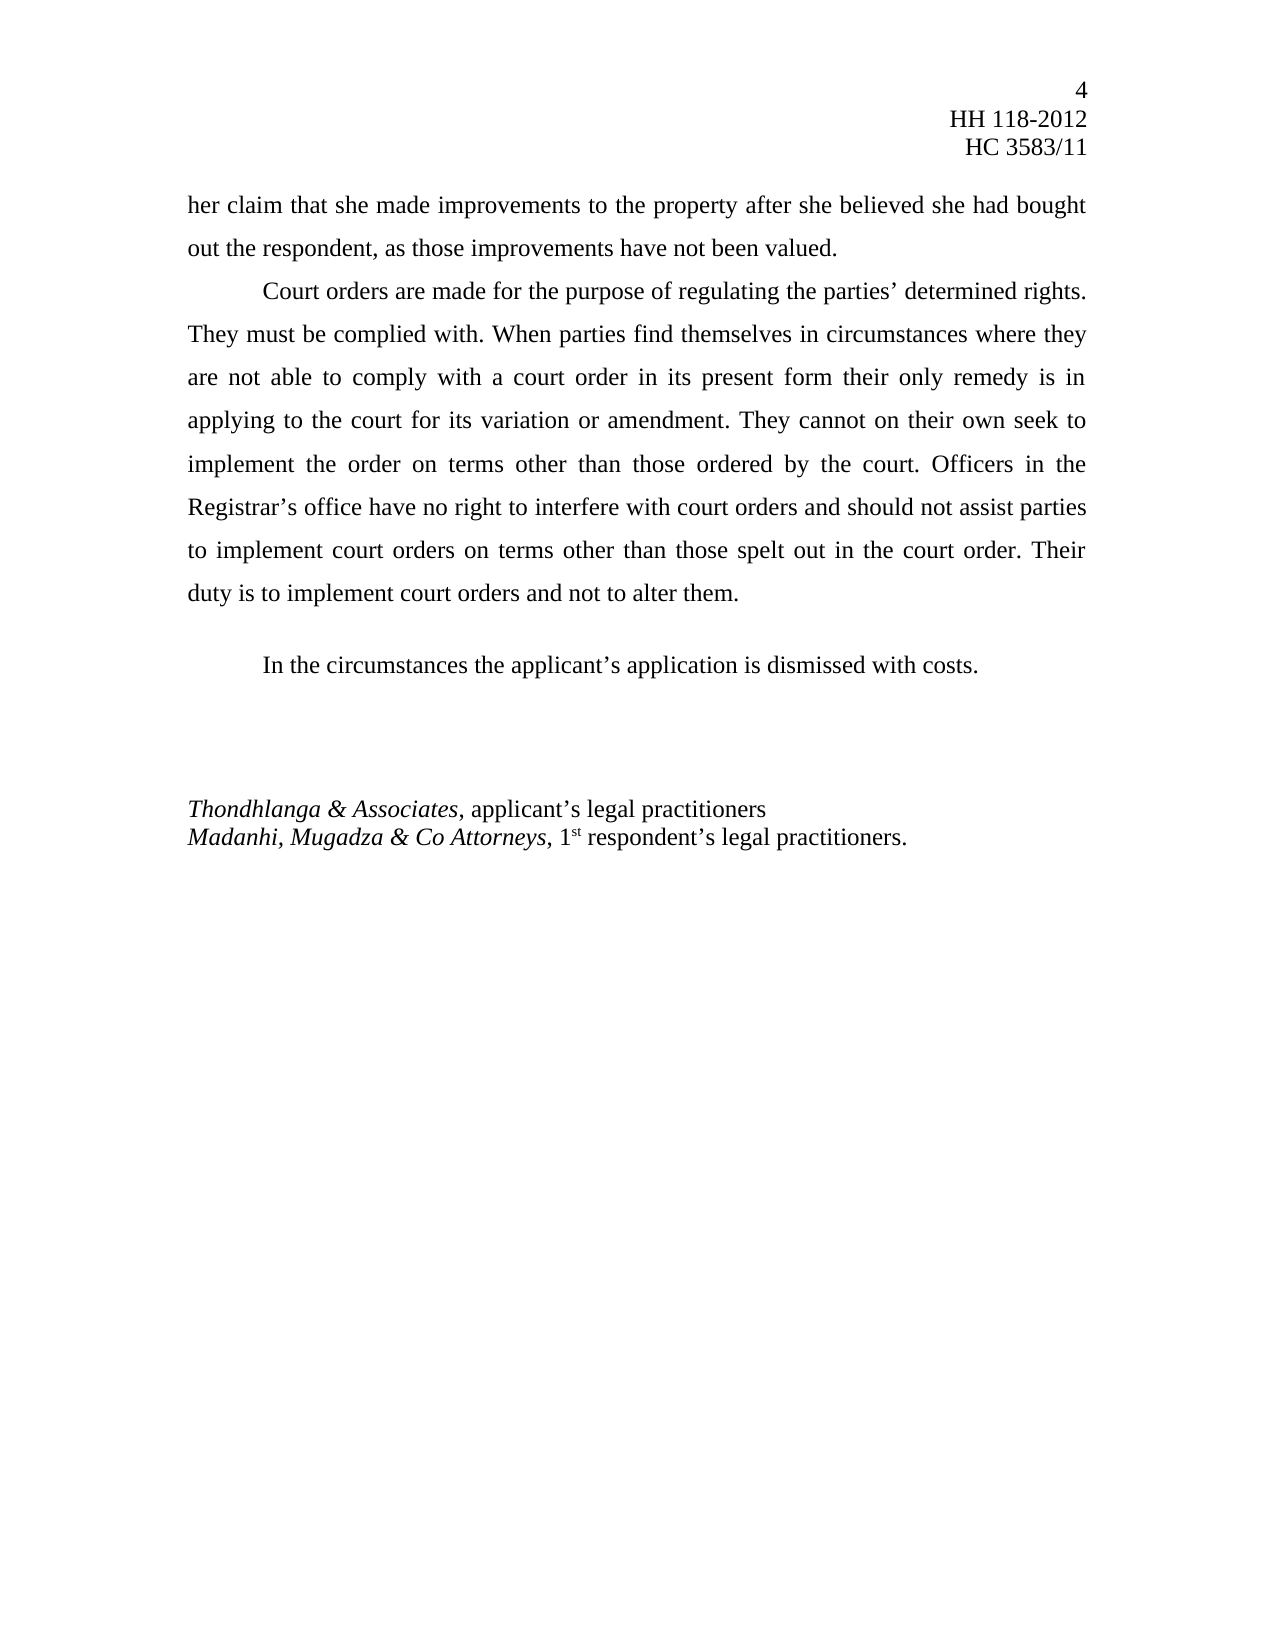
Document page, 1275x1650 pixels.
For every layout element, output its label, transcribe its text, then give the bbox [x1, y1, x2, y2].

text Court orders are made for the purpose of regulating the parties’ determined rights. They must be complied with. When parties find themselves in circumstances where they are not able to comply with a court order in its present form their only remedy is in applying to the court for its variation or amendment. They cannot on their own seek to implement the order on terms other than those ordered by the court. Officers in the Registrar’s office have no right to interfere with court orders and should not assist parties to implement court orders on terms other than those spelt out in the court order. Their duty is to implement court orders and not to alter them. [187, 276, 1087, 607]
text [187, 190, 1087, 262]
text Thondhlanga & Associates, applicant’s legal practitioners [187, 794, 1087, 822]
text In the circumstances the applicant’s application is dismissed with costs. [262, 650, 1087, 679]
text Madanhi, Mugadza & Co Attorneys, 1st respondent’s legal practitioners. [187, 822, 1087, 851]
